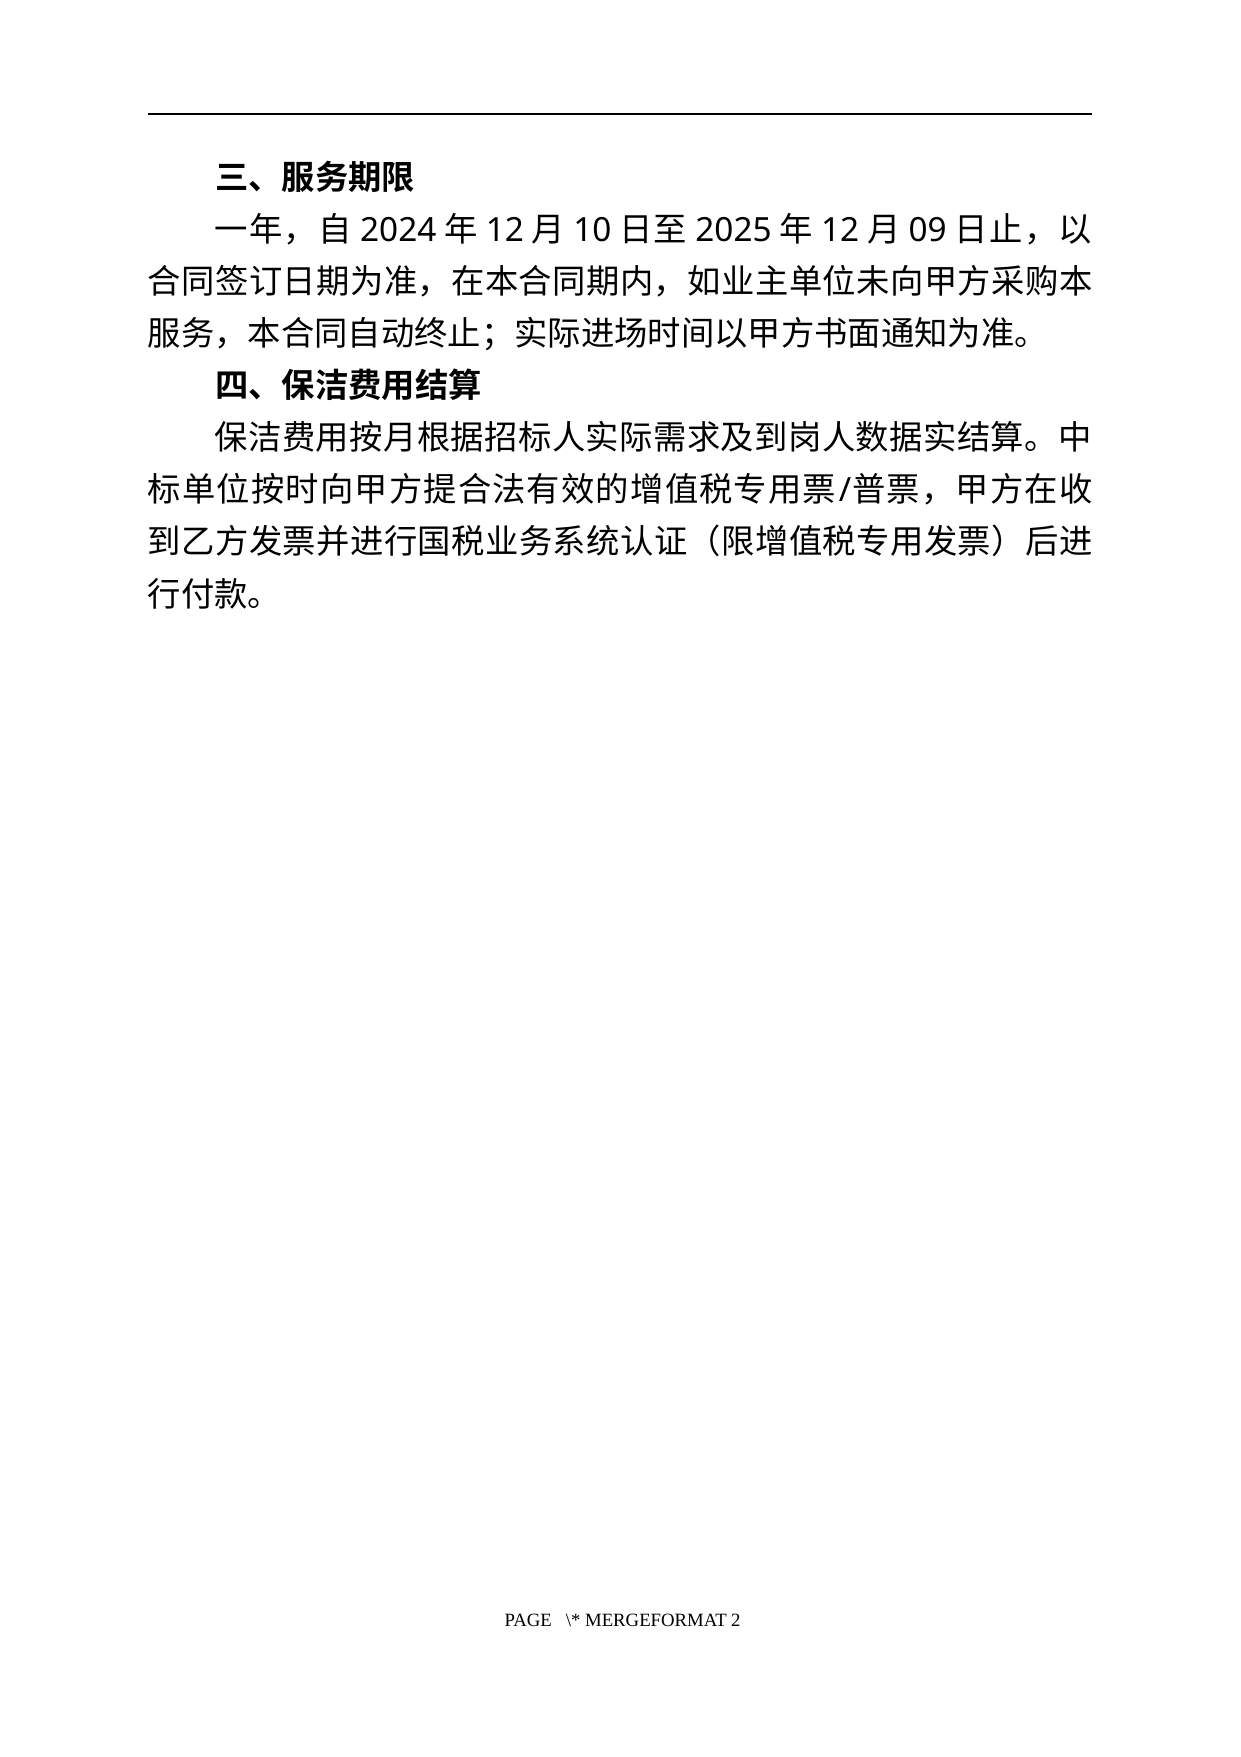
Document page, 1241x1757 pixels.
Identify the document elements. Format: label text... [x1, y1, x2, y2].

text 四、保洁费用结算 [148, 356, 1092, 408]
text 保洁费用按月根据招标人实际需求及到岗人数据实结算。中标单位按时向甲方提合法有效的增值税专用票/普票，甲方在收到乙方发票并进行国税业务系统认证（限增值税专用发票）后进行付款。 [148, 408, 1092, 616]
text 三、服务期限 [148, 148, 1092, 200]
text 一年，自2024年12月10日至2025年12月09日止，以合同签订日期为准，在本合同期内，如业主单位未向甲方采购本服务，本合同自动终止；实际进场时间以甲方书面通知为准。 [148, 200, 1092, 356]
